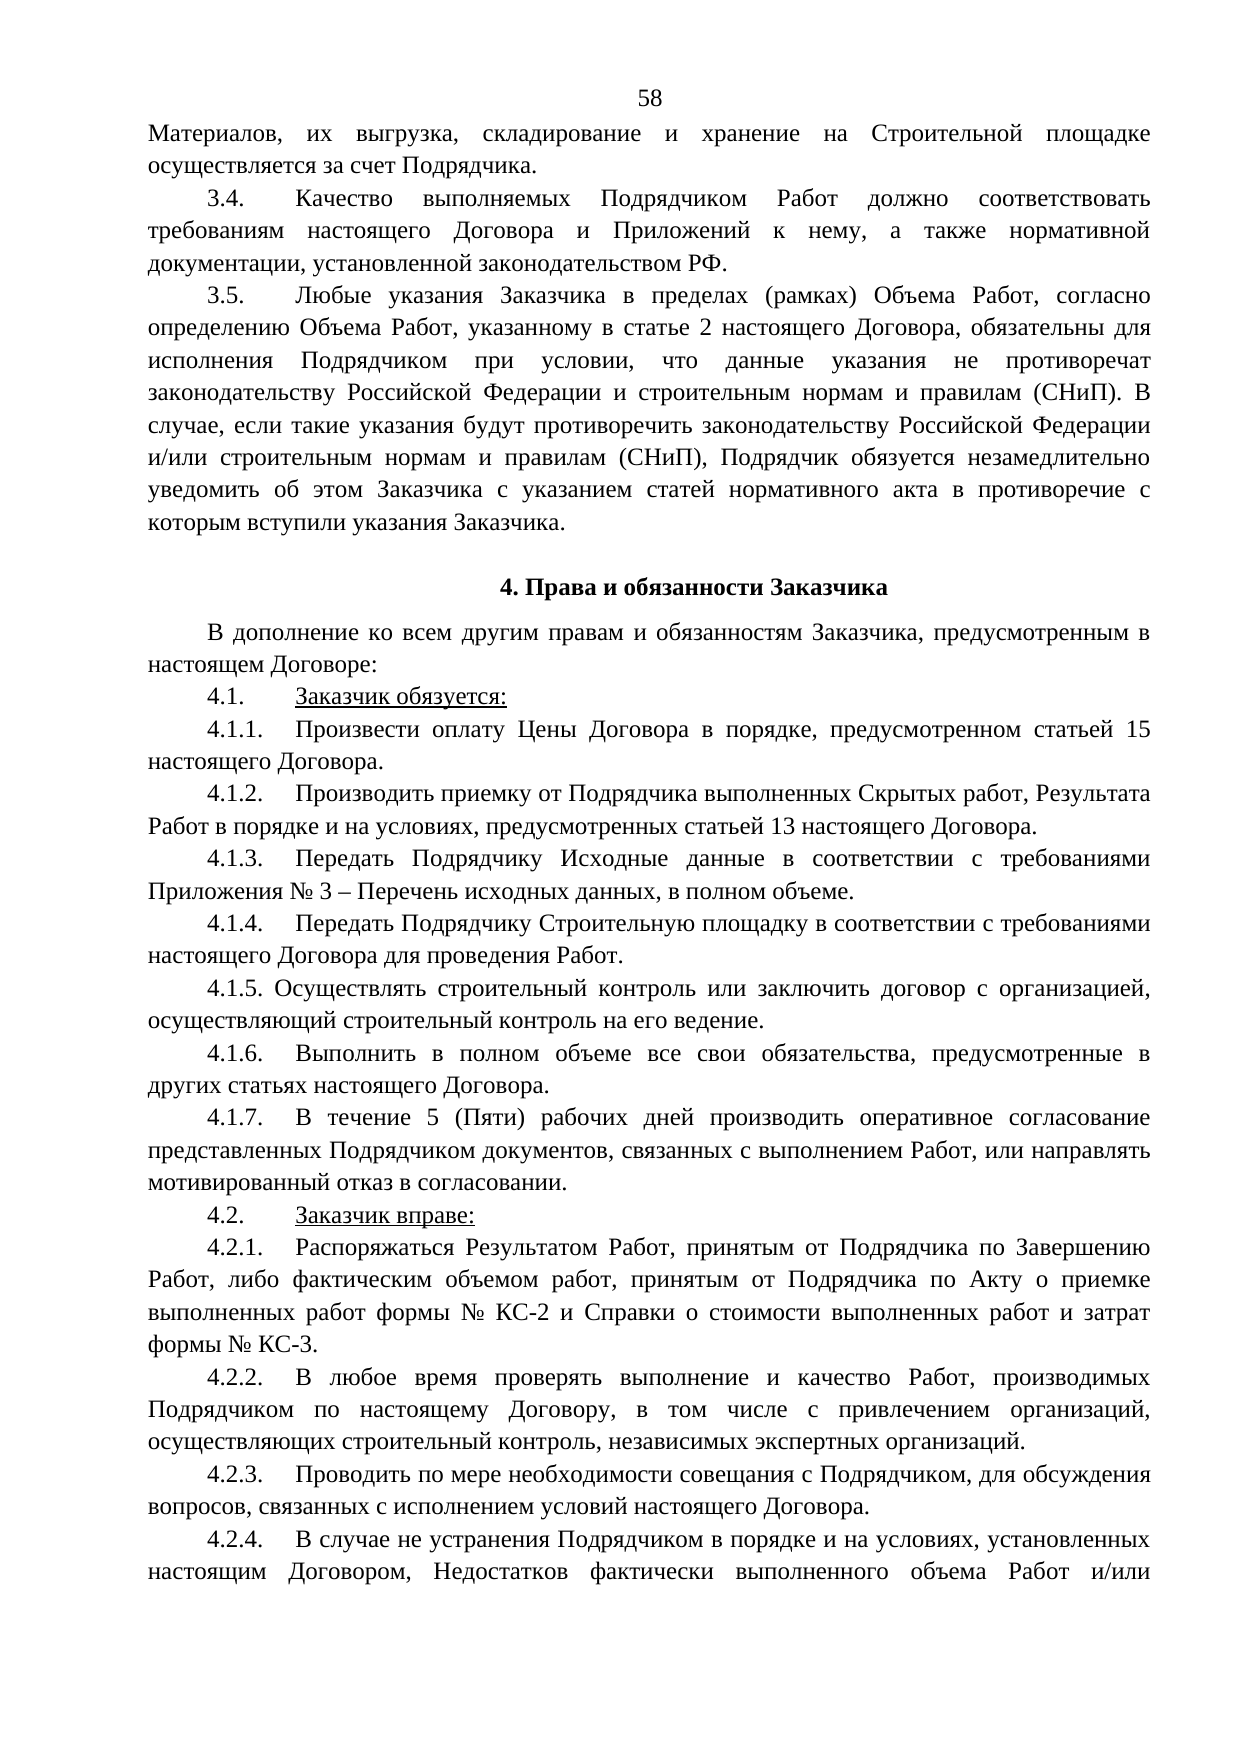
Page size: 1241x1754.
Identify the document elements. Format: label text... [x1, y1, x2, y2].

text В дополнение ко всем другим правам и обязанностям Заказчика, предусмотренным в настоящем Договоре: [148, 617, 1152, 678]
text 4.1.1. Произвести оплату Цены Договора в порядке, предусмотренном статьей 15 настоящего Договора. [148, 714, 1152, 775]
text 4.1.4. Передать Подрядчику Строительную площадку в соответствии с требованиями настоящего Договора для проведения Работ. [148, 908, 1152, 969]
text 4.1.6. Выполнить в полном объеме все свои обязательства, предусмотренные в других статьях настоящего Договора. [148, 1038, 1152, 1099]
text 4.1.5. Осуществлять строительный контроль или заключить договор с организацией, осуществляющий строительный контроль на его ведение. [148, 973, 1152, 1034]
text 3.5. Любые указания Заказчика в пределах (рамках) Объема Работ, согласно определению Объема Работ, указанному в статье 2 настоящего Договора, обязательны для исполнения Подрядчиком при условии, что данные указания не противоречат законодательству Российской Федерации и строительным нормам и правилам (СНиП). В случае, если такие указания будут противоречить законодательству Российской Федерации и/или строительным нормам и правилам (СНиП), Подрядчик обязуется незамедлительно уведомить об этом Заказчика с указанием статей нормативного акта в противоречие с которым вступили указания Заказчика. [148, 280, 1152, 536]
text 4.1.7. В течение 5 (Пяти) рабочих дней производить оперативное согласование представленных Подрядчиком документов, связанных с выполнением Работ, или направлять мотивированный отказ в согласовании. [148, 1102, 1152, 1196]
text 4.1. Заказчик обязуется: [148, 681, 1152, 710]
text 4.2.1. Распоряжаться Результатом Работ, принятым от Подрядчика по Завершению Работ, либо фактическим объемом работ, принятым от Подрядчика по Акту о приемке выполненных работ формы № КС-2 и Справки о стоимости выполненных работ и затрат формы № КС-3. [148, 1232, 1152, 1358]
text 4.2.3. Проводить по мере необходимости совещания с Подрядчиком, для обсуждения вопросов, связанных с исполнением условий настоящего Договора. [148, 1459, 1152, 1520]
text 4.2.2. В любое время проверять выполнение и качество Работ, производимых Подрядчиком по настоящему Договору, в том числе с привлечением организаций, осуществляющих строительный контроль, независимых экспертных организаций. [148, 1362, 1152, 1455]
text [148, 118, 1152, 179]
text 4.2. Заказчик вправе: [148, 1200, 1152, 1228]
text 4.1.3. Передать Подрядчику Исходные данные в соответствии с требованиями Приложения № 3 – Перечень исходных данных, в полном объеме. [148, 843, 1152, 904]
text 4.1.2. Производить приемку от Подрядчика выполненных Скрытых работ, Результата Работ в порядке и на условиях, предусмотренных статьей 13 настоящего Договора. [148, 778, 1152, 840]
text 4. Права и обязанности Заказчика [177, 572, 1152, 600]
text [148, 1524, 1152, 1585]
text 3.4. Качество выполняемых Подрядчиком Работ должно соответствовать требованиям настоящего Договора и Приложений к нему, а также нормативной документации, установленной законодательством РФ. [148, 183, 1152, 276]
